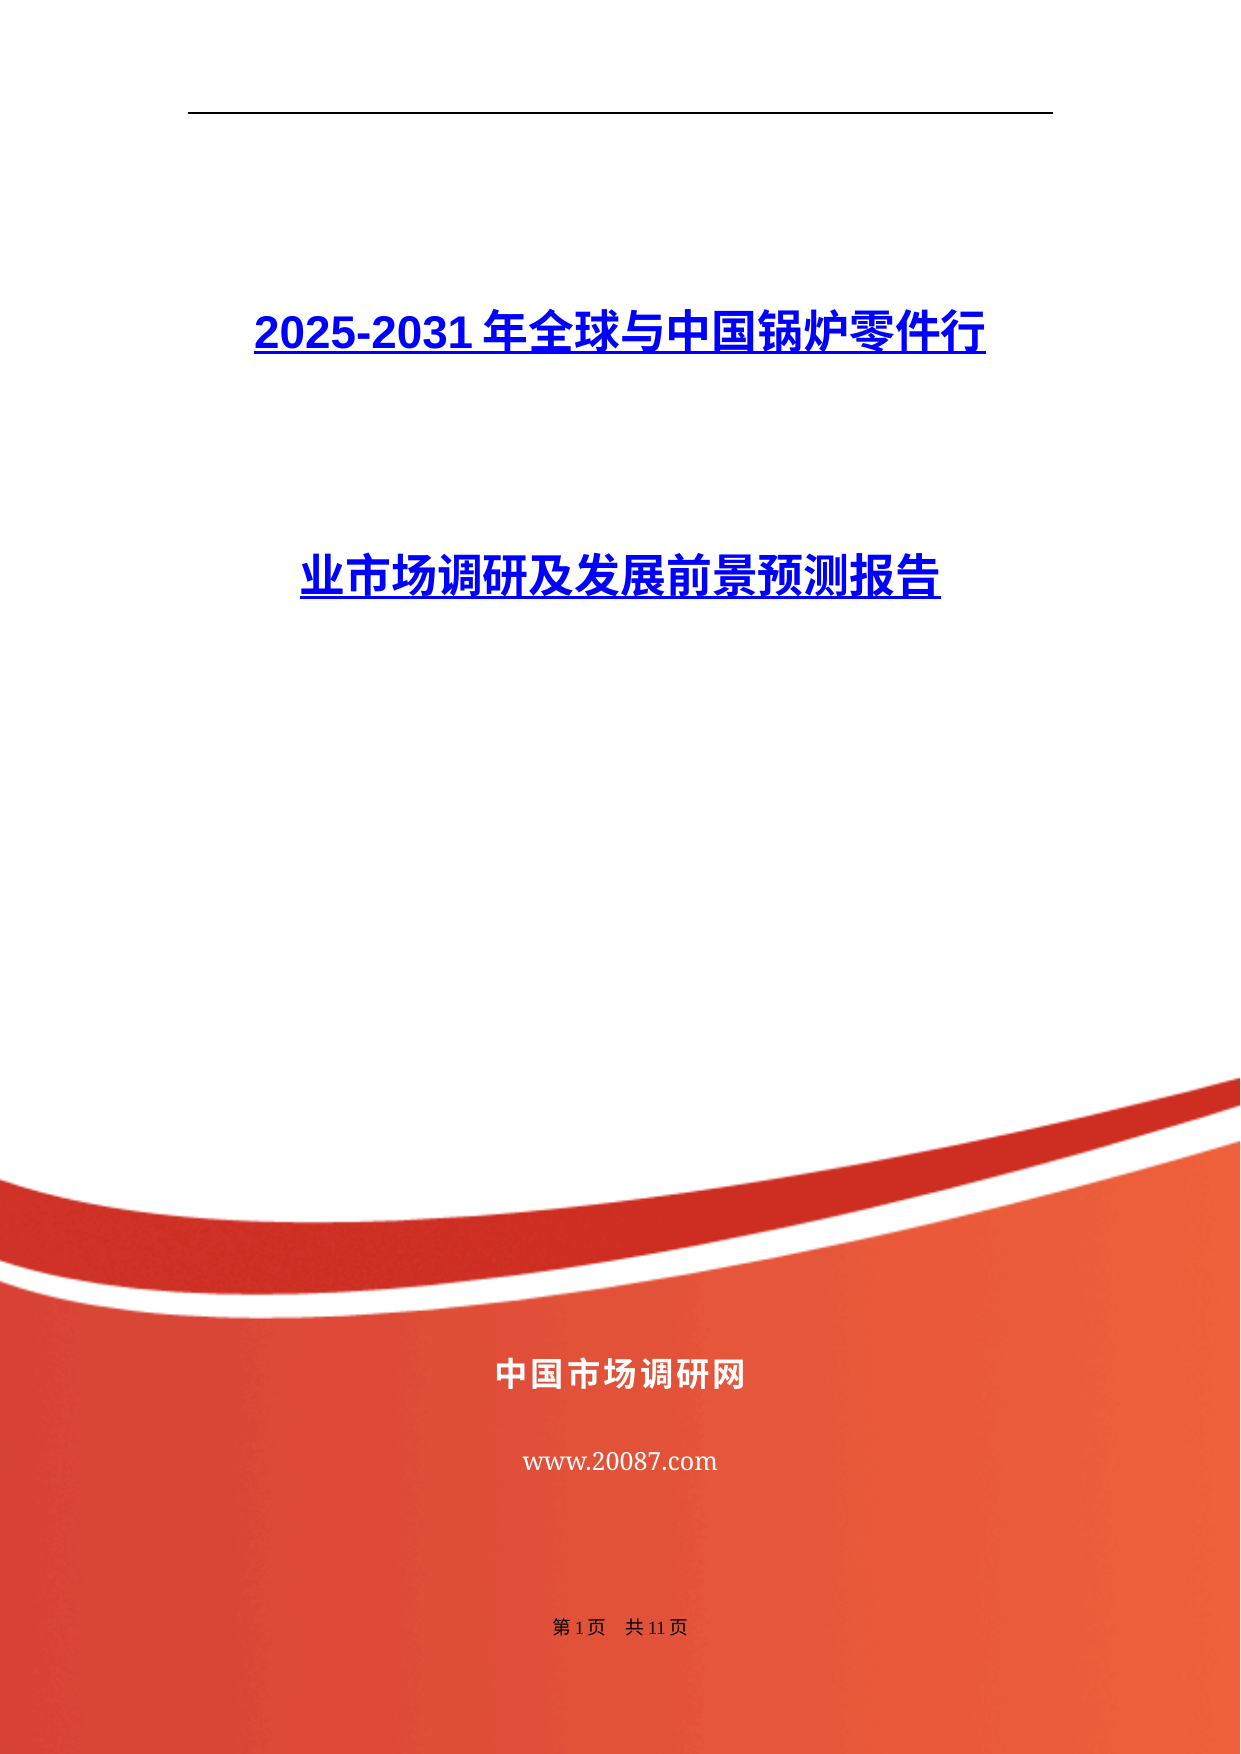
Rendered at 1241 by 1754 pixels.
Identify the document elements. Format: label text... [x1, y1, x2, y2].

text www.20087.com [187, 1428, 1053, 1493]
table_header 2025-2031年全球与中国锅炉零件行业市场调研及发展前景预测报告 [188, 207, 1053, 773]
subtitle 中国市场调研网 [187, 1339, 1053, 1404]
picture [0, 1006, 1241, 1754]
